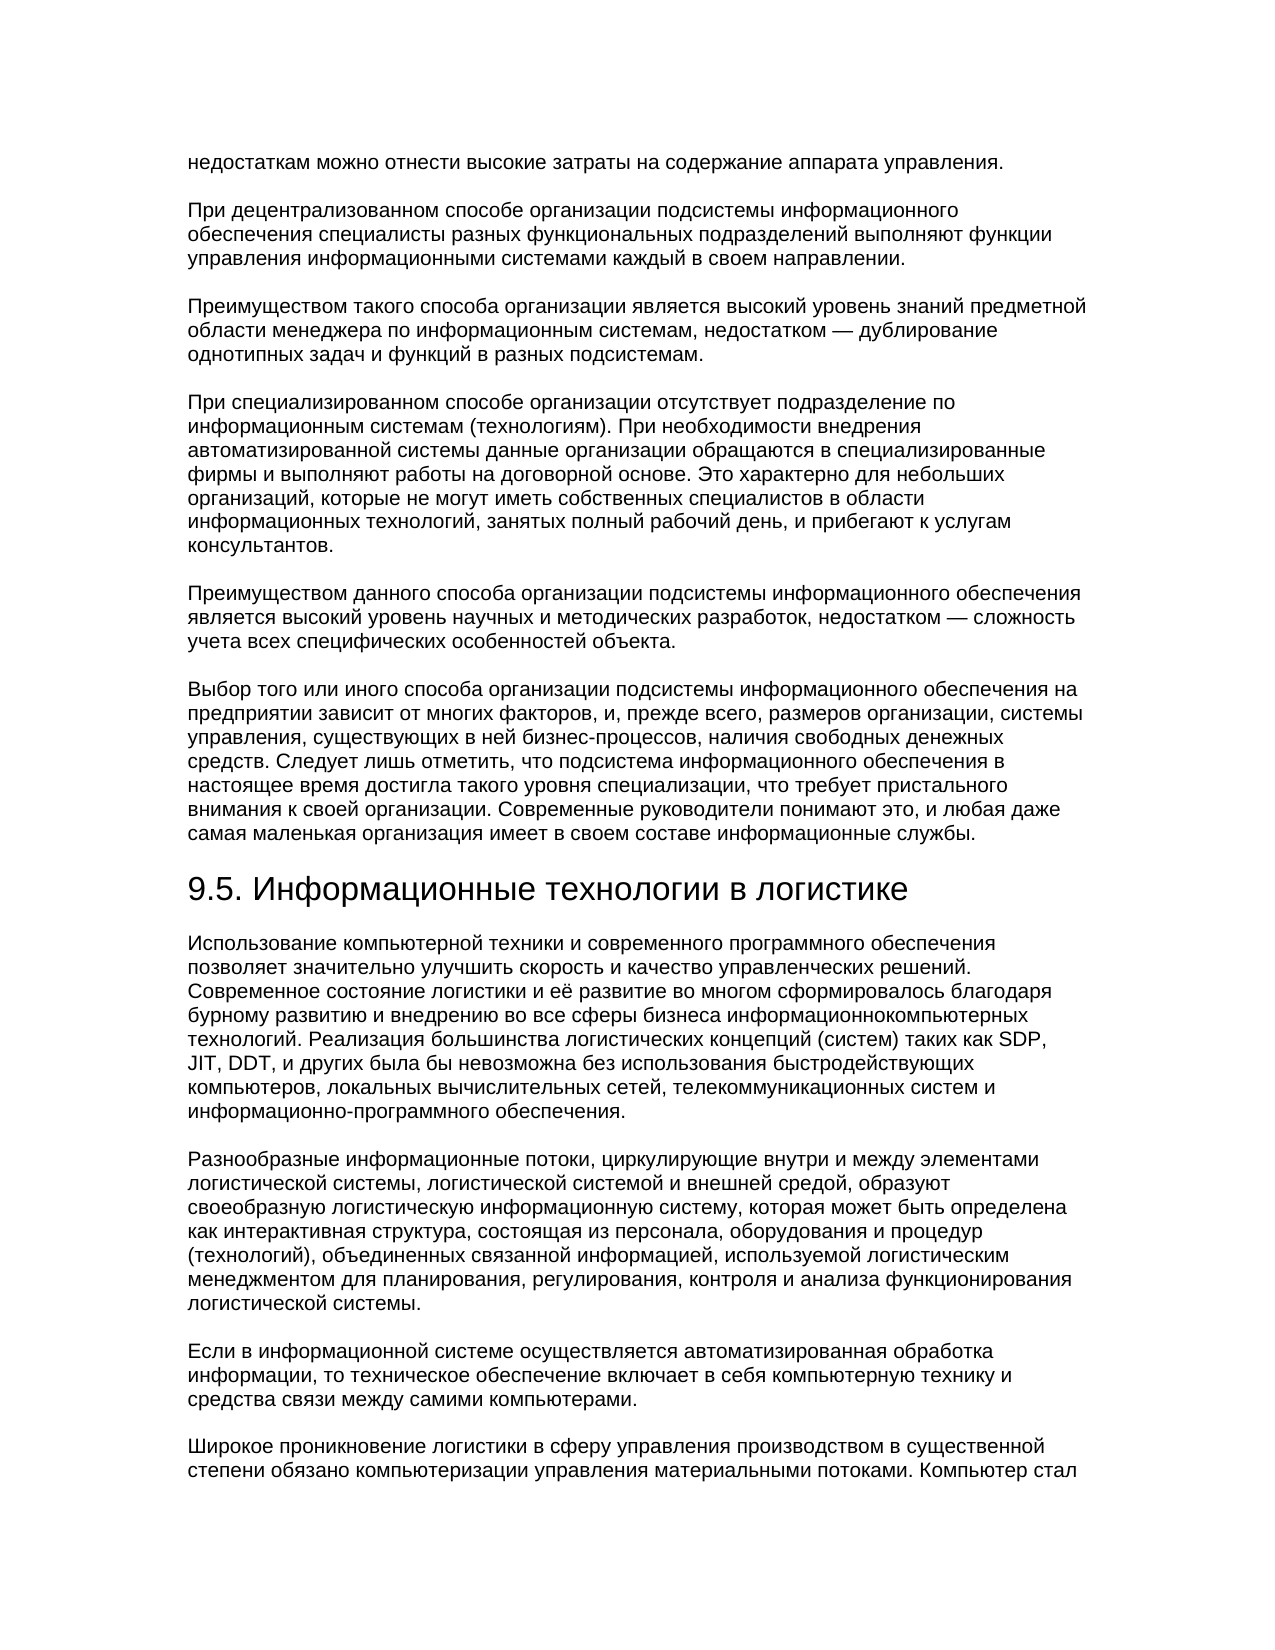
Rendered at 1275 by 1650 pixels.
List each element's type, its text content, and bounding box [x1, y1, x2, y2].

text При специализированном способе организации отсутствует подразделение по информационным системам (технологиям). При необходимости внедрения автоматизированной системы данные организации обращаются в специализированные фирмы и выполняют работы на договорной основе. Это характерно для небольших организаций, которые не могут иметь собственных специалистов в области информационных технологий, занятых полный рабочий день, и прибегают к услугам консультантов. [187, 389, 1087, 557]
text 9.5. Информационные технологии в логистике [187, 869, 1087, 907]
text Преимуществом данного способа организации подсистемы информационного обеспечения является высокий уровень научных и методических разработок, недостатком — сложность учета всех специфических особенностей объекта. [187, 581, 1087, 653]
text Преимуществом такого способа организации является высокий уровень знаний предметной области менеджера по информационным системам, недостатком — дублирование однотипных задач и функций в разных подсистемам. [187, 294, 1087, 366]
text Если в информационной системе осуществляется автоматизированная обработка информации, то техническое обеспечение включает в себя компьютерную технику и средства связи между самими компьютерами. [187, 1338, 1087, 1410]
text При децентрализованном способе организации подсистемы информационного обеспечения специалисты разных функциональных подразделений выполняют функции управления информационными системами каждый в своем направлении. [187, 198, 1087, 270]
text Использование компьютерной техники и современного программного обеспечения позволяет значительно улучшить скорость и качество управленческих решений. Современное состояние логистики и её развитие во многом сформировалось благодаря бурному развитию и внедрению во все сферы бизнеса информационнокомпьютерных технологий. Реализация большинства логистических концепций (систем) таких как SDP, JIT, DDT, и других была бы невозможна без использования быстродействующих компьютеров, локальных вычислительных сетей, телекоммуникационных систем и информационно-программного обеспечения. [187, 931, 1087, 1123]
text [187, 150, 1087, 174]
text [187, 1434, 1087, 1482]
text Разнообразные информационные потоки, циркулирующие внутри и между элементами логистической системы, логистической системой и внешней средой, образуют своеобразную логистическую информационную систему, которая может быть определена как интерактивная структура, состоящая из персонала, оборудования и процедур (технологий), объединенных связанной информацией, используемой логистическим менеджментом для планирования, регулирования, контроля и анализа функционирования логистической системы. [187, 1147, 1087, 1314]
text Выбор того или иного способа организации подсистемы информационного обеспечения на предприятии зависит от многих факторов, и, прежде всего, размеров организации, системы управления, существующих в ней бизнес-процессов, наличия свободных денежных средств. Следует лишь отметить, что подсистема информационного обеспечения в настоящее время достигла такого уровня специализации, что требует пристального внимания к своей организации. Современные руководители понимают это, и любая даже самая маленькая организация имеет в своем составе информационные службы. [187, 677, 1087, 845]
